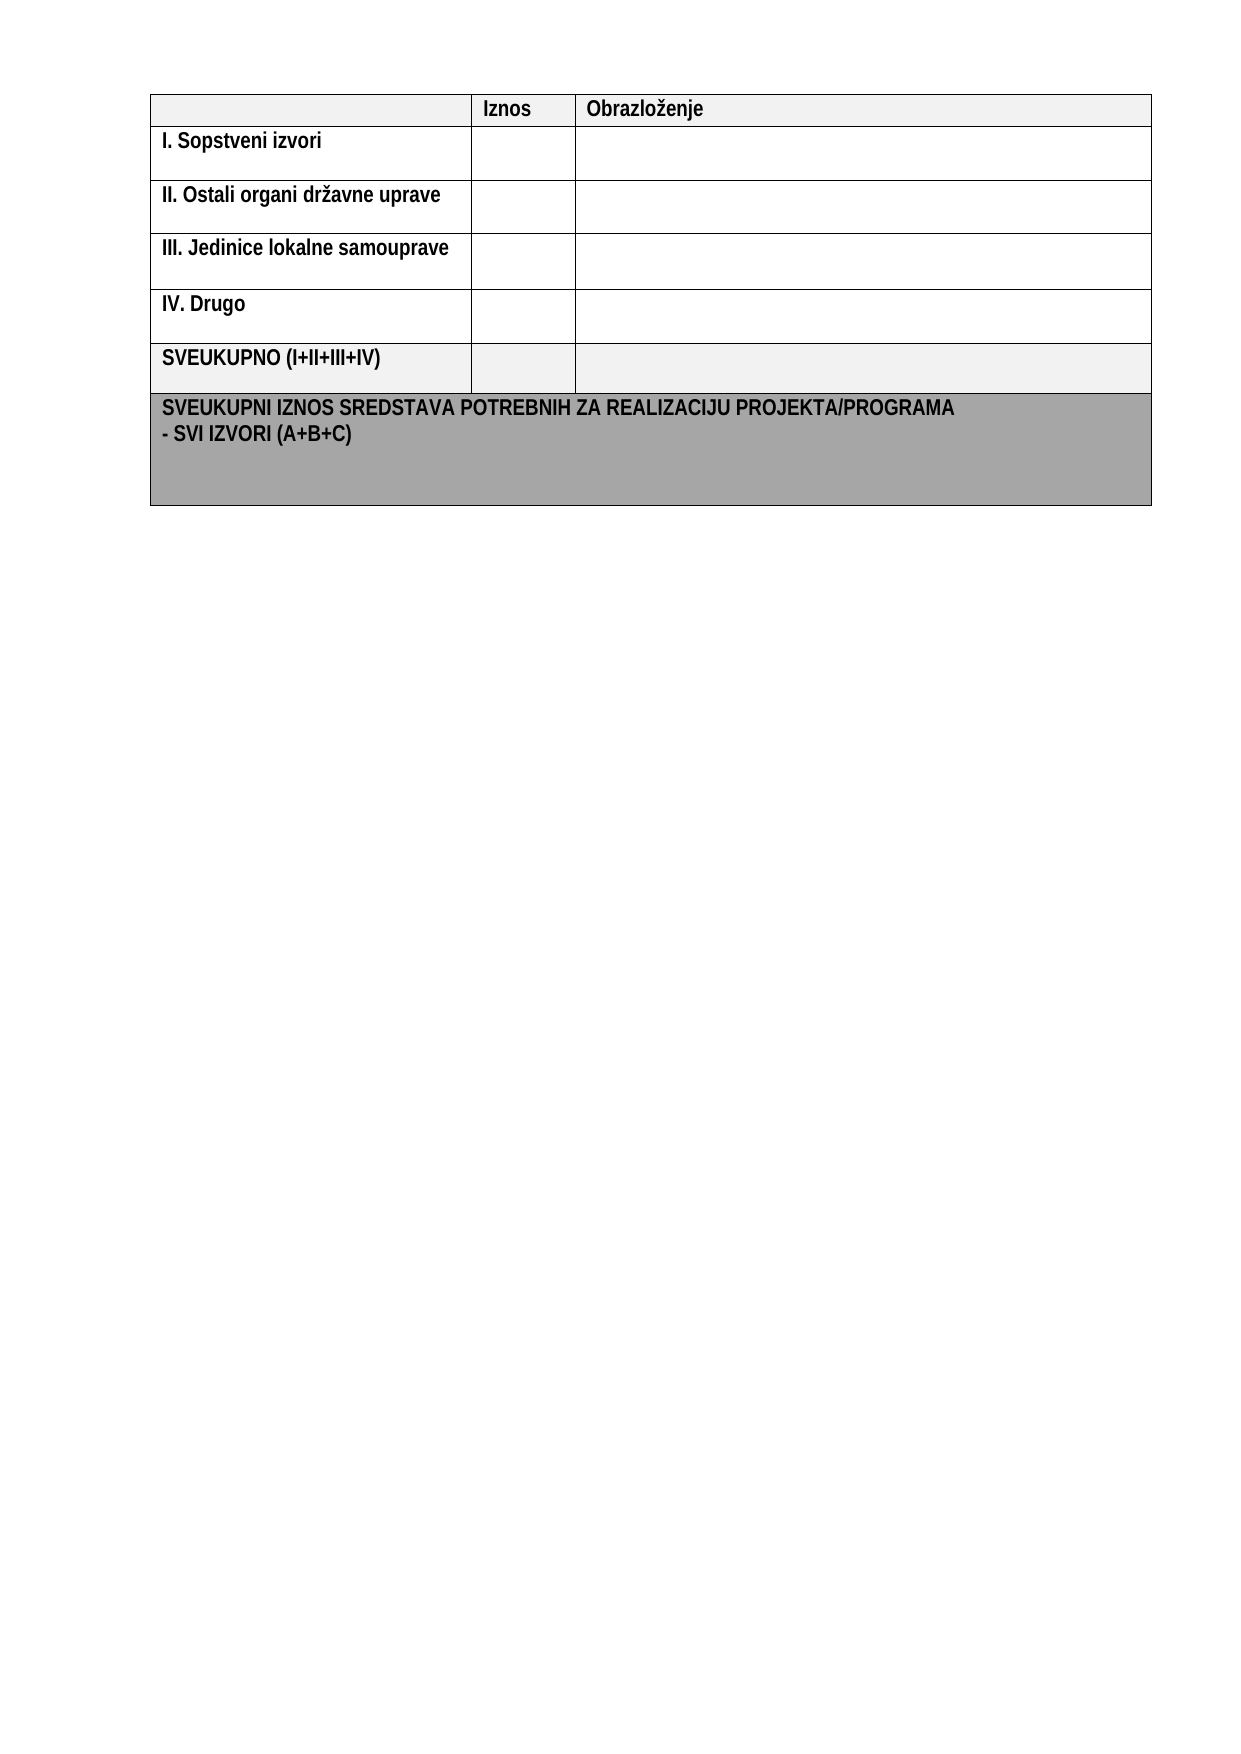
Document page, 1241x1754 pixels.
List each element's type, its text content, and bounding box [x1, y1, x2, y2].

table_cell [472, 234, 575, 289]
table_cell [472, 290, 575, 343]
table_cell SVEUKUPNI IZNOS SREDSTAVA POTREBNIH ZA REALIZACIJU PROJEKTA/PROGRAMA - SVI IZVORI (A+B+C) [151, 394, 1151, 505]
table_cell Obrazloženje [576, 95, 1151, 126]
table_cell [576, 181, 1151, 233]
table_cell [472, 181, 575, 233]
table_cell [576, 127, 1151, 179]
table_cell [472, 344, 575, 393]
table_cell [576, 344, 1151, 393]
table_cell III. Jedinice lokalne samouprave [151, 234, 471, 289]
table_cell I. Sopstveni izvori [151, 127, 471, 179]
table_cell [151, 95, 471, 126]
table_cell [576, 290, 1151, 343]
table_cell IV. Drugo [151, 290, 471, 343]
table_cell Iznos [472, 95, 575, 126]
table_cell [576, 234, 1151, 289]
table_cell [472, 127, 575, 179]
table_cell II. Ostali organi državne uprave [151, 181, 471, 233]
table_cell SVEUKUPNO (I+II+III+IV) [151, 344, 471, 393]
